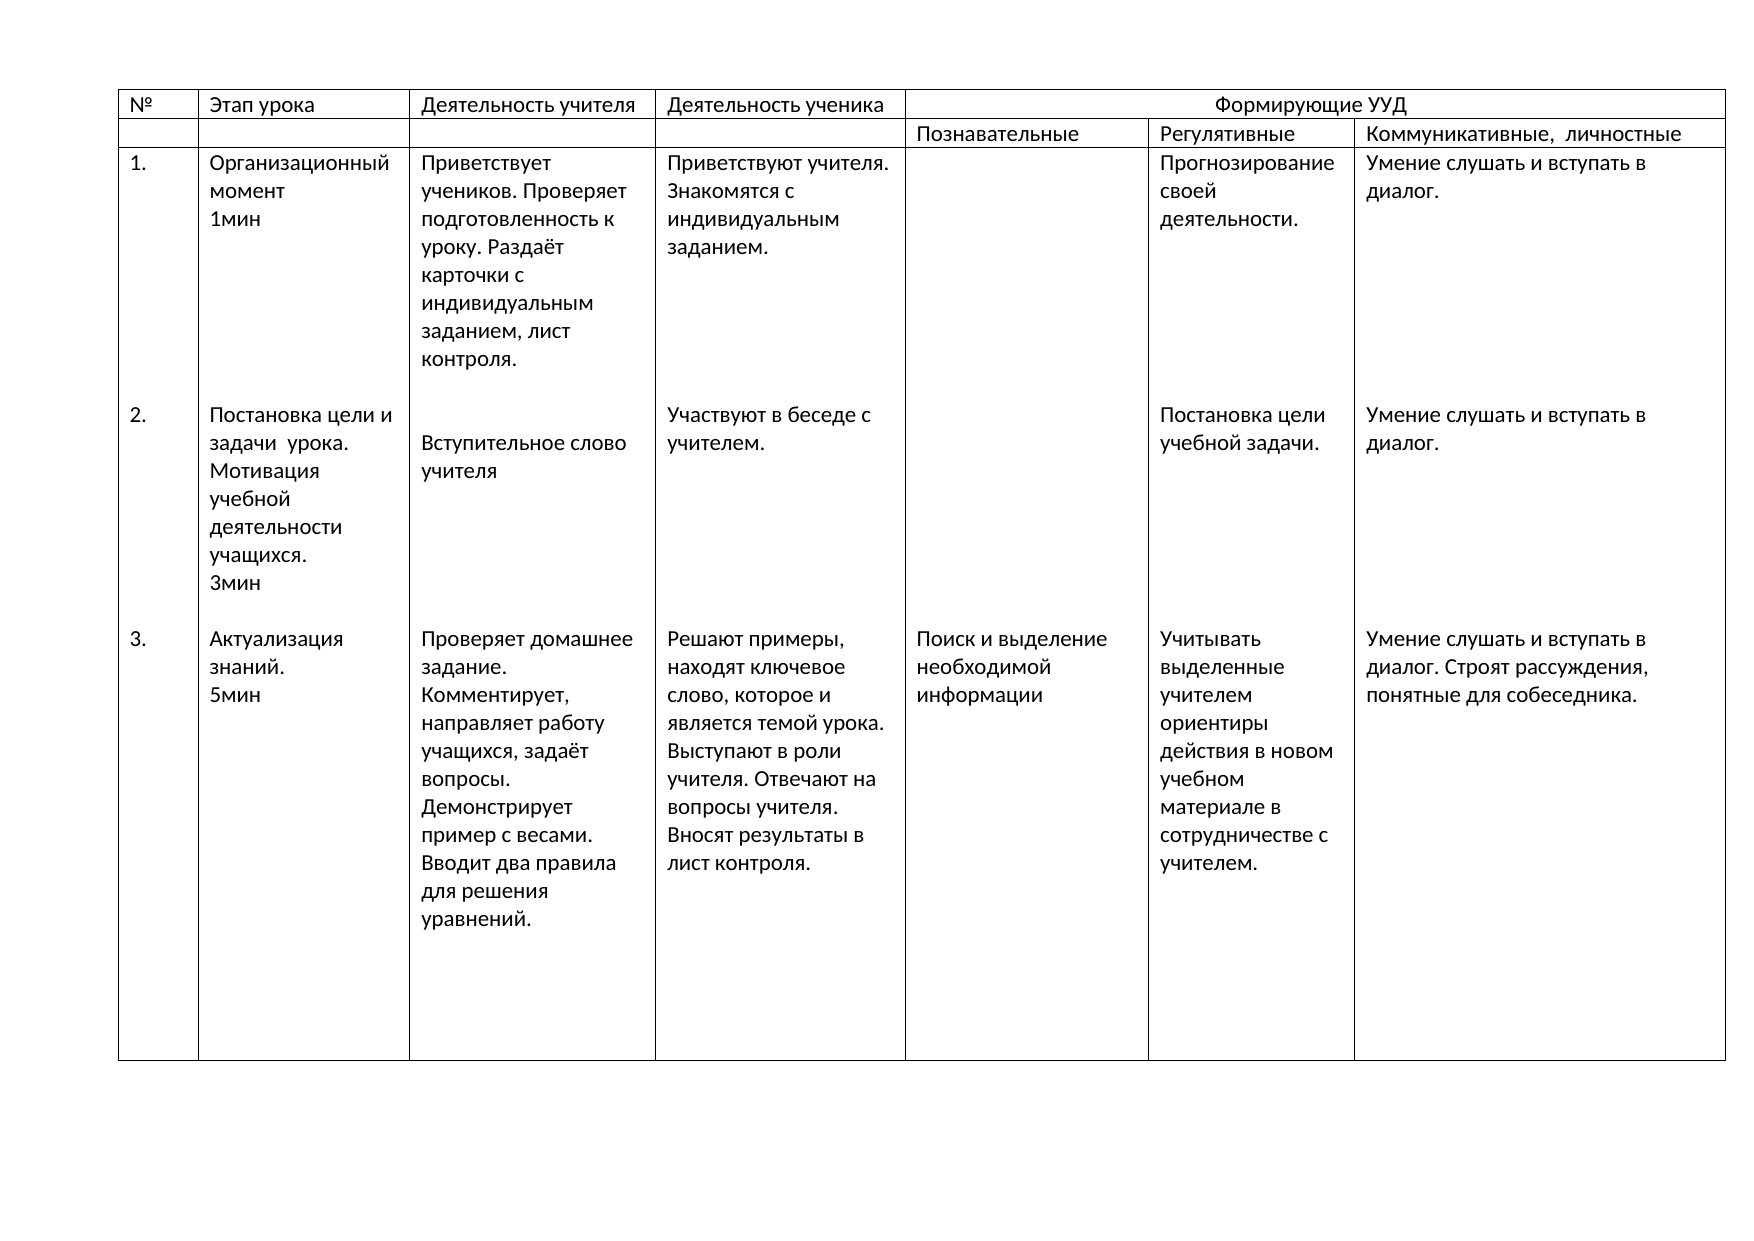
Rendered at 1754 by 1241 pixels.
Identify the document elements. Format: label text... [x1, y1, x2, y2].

table_cell Познавательные [906, 119, 1148, 147]
table_header Деятельность учителя [410, 90, 655, 118]
table_cell Приветствуют учителя. Знакомятся с индивидуальным заданием. Участвуют в беседе с учителем. Решают примеры, находят ключевое слово, которое и является темой урока. Выступают в роли учителя. Отвечают на вопросы учителя. Вносят результаты в лист контроля. [656, 148, 905, 1060]
table_cell Приветствует учеников. Проверяет подготовленность к уроку. Раздаёт карточки с индивидуальным заданием, лист контроля. Вступительное слово учителя Проверяет домашнее задание. Комментирует, направляет работу учащихся, задаёт вопросы. Демонстрирует пример с весами. Вводит два правила для решения уравнений. [410, 148, 655, 1060]
table_cell Организационный момент 1мин Постановка цели и задачи урока. Мотивация учебной деятельности учащихся. 3мин Актуализация знаний. 5мин [199, 148, 409, 1060]
table_cell [199, 119, 409, 147]
table_cell [410, 119, 655, 147]
table_cell Умение слушать и вступать в диалог. Умение слушать и вступать в диалог. Умение слушать и вступать в диалог. Строят рассуждения, понятные для собеседника. [1355, 148, 1725, 1060]
table_cell Регулятивные [1149, 119, 1354, 147]
table_cell 1. 2. 3. [119, 148, 198, 1060]
table_header Деятельность ученика [656, 90, 905, 118]
table_header № [119, 90, 198, 118]
table_header Формирующие УУД [906, 90, 1725, 118]
table_cell [656, 119, 905, 147]
table_cell Поиск и выделение необходимой информации [906, 148, 1148, 1060]
table_header Этап урока [199, 90, 409, 118]
table_cell [119, 119, 198, 147]
table_cell Прогнозирование своей деятельности. Постановка цели учебной задачи. Учитывать выделенные учителем ориентиры действия в новом учебном материале в сотрудничестве с учителем. [1149, 148, 1354, 1060]
table_cell Коммуникативные, личностные [1355, 119, 1725, 147]
